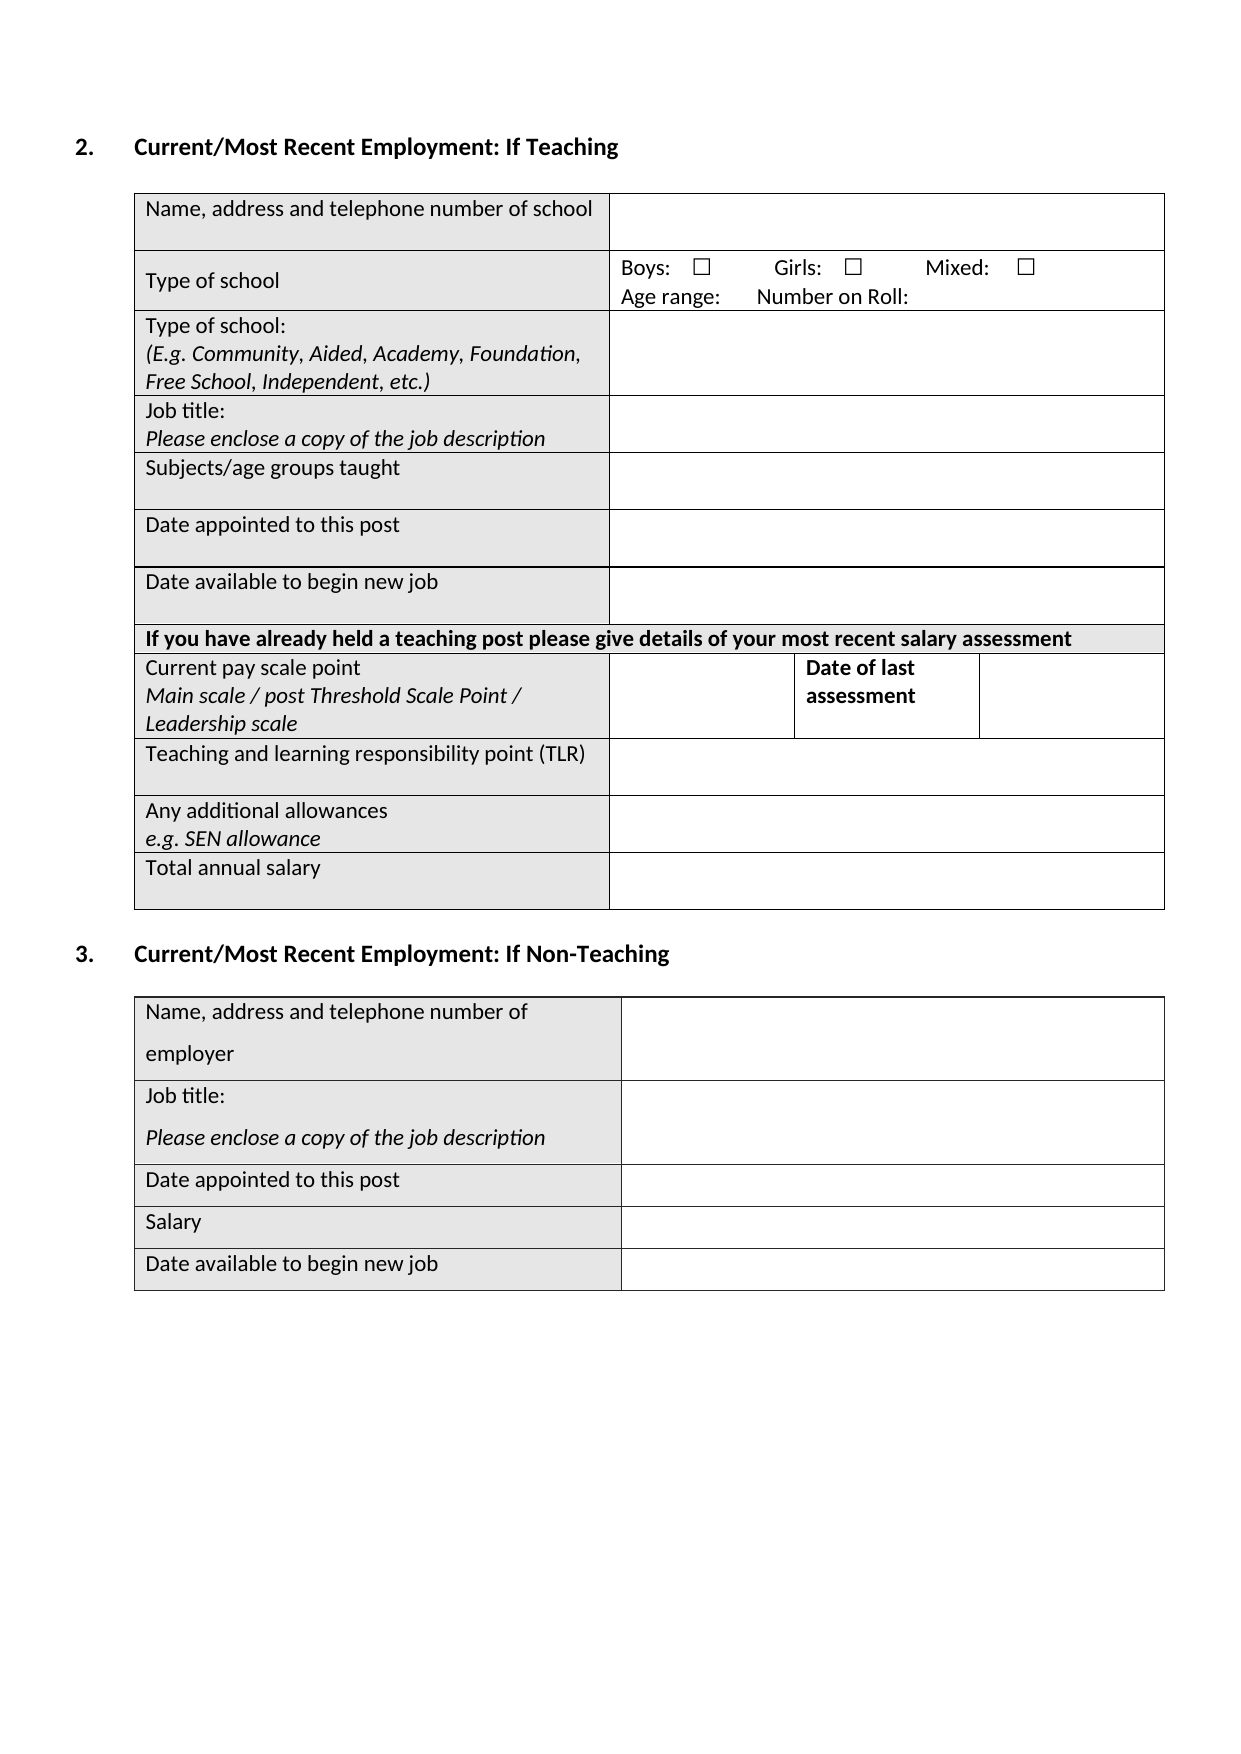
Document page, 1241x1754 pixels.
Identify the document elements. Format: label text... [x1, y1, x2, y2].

table_cell Teaching and learning responsibility point (TLR) [135, 739, 609, 795]
table_cell [610, 311, 1164, 395]
table_cell [610, 510, 1164, 566]
table_cell [610, 654, 794, 738]
table_cell [622, 1081, 1164, 1163]
table_cell [622, 1165, 1164, 1206]
table_header [622, 998, 1164, 1080]
table_cell [622, 1207, 1164, 1248]
subtitle Current/Most Recent Employment: If Non-Teaching [75, 938, 1165, 968]
table_header [610, 194, 1164, 250]
table_header Name, address and telephone number of employer [135, 998, 621, 1080]
table_cell Date available to begin new job [135, 1249, 621, 1290]
table_cell [610, 796, 1164, 852]
table_cell If you have already held a teaching post please give details of your most recent salary assessment [135, 625, 1164, 652]
table_cell Salary [135, 1207, 621, 1248]
table_cell [622, 1249, 1164, 1290]
table_cell [610, 453, 1164, 509]
table_cell [610, 396, 1164, 452]
table_cell Type of school: (E.g. Community, Aided, Academy, Foundation, Free School, Independent, etc.) [135, 311, 609, 395]
table_cell [980, 654, 1164, 738]
table_cell Subjects/age groups taught [135, 453, 609, 509]
table_cell Date appointed to this post [135, 510, 609, 566]
table_cell [610, 568, 1164, 623]
table_cell [610, 739, 1164, 795]
table_header Name, address and telephone number of school [135, 194, 609, 250]
table_cell [610, 853, 1164, 909]
table_cell Type of school [135, 251, 609, 310]
subtitle Current/Most Recent Employment: If Teaching [75, 132, 1165, 162]
table_cell Current pay scale point Main scale / post Threshold Scale Point / Leadership scale [135, 654, 609, 738]
table_cell Boys: Girls: Mixed: Age range: Number on Roll: [610, 251, 1164, 310]
table_cell Date appointed to this post [135, 1165, 621, 1206]
table_cell Total annual salary [135, 853, 609, 909]
table_cell Any additional allowances e.g. SEN allowance [135, 796, 609, 852]
table_cell Date of last assessment [795, 654, 979, 738]
table_cell Date available to begin new job [135, 568, 609, 623]
table_cell Job title: Please enclose a copy of the job description [135, 396, 609, 452]
table_cell Job title: Please enclose a copy of the job description [135, 1081, 621, 1163]
